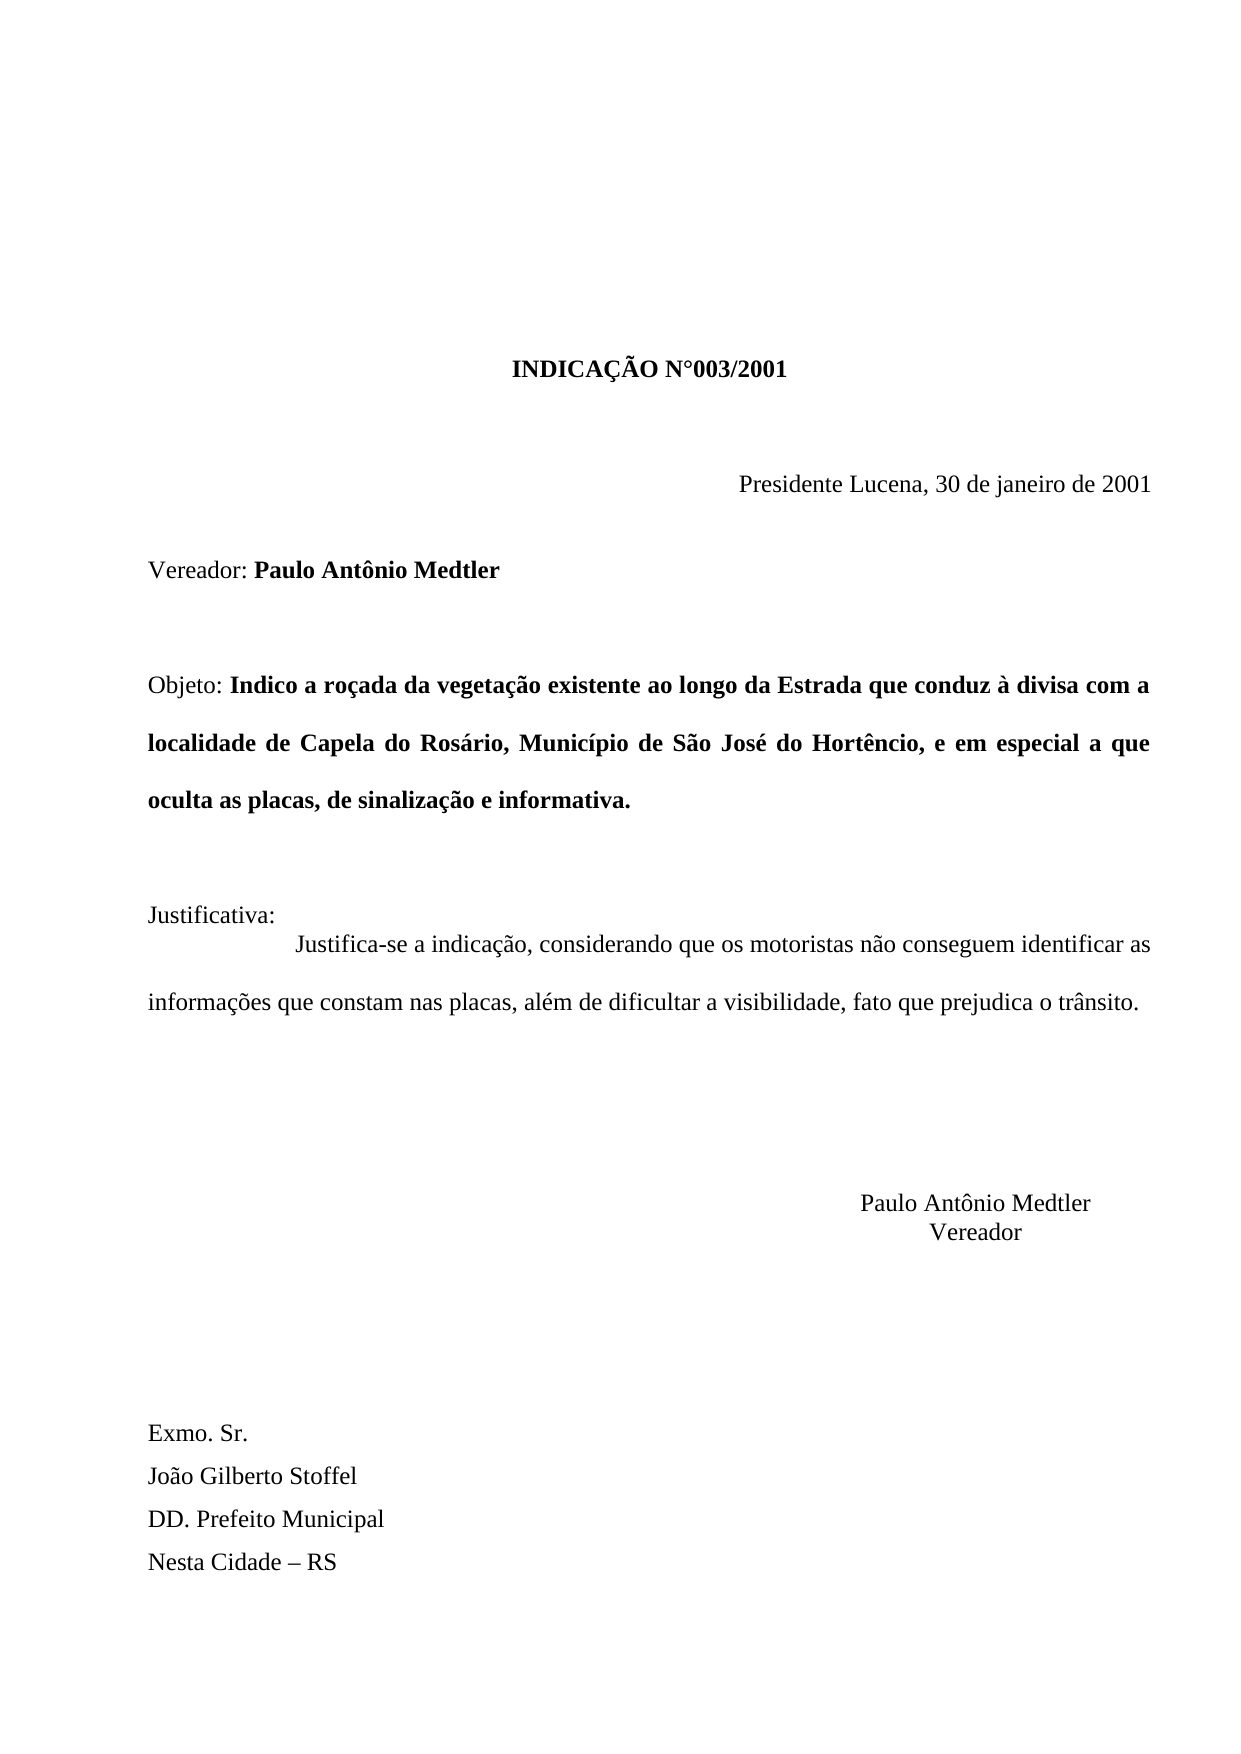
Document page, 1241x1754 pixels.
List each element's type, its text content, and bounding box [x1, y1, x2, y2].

text INDICAÇÃO N°003/2001 [148, 354, 1152, 383]
text Vereador: Paulo Antônio Medtler [148, 556, 1152, 584]
text João Gilberto Stoffel [148, 1461, 1152, 1490]
text Justificativa: [148, 901, 1152, 929]
text Presidente Lucena, 30 de janeiro de 2001 [148, 469, 1152, 498]
text Justifica-se a indicação, considerando que os motoristas não conseguem identificar as informações que constam nas placas, além de dificultar a visibilidade, fato que prejudica o trânsito. [148, 929, 1152, 1016]
text Objeto: Indico a roçada da vegetação existente ao longo da Estrada que conduz à divisa com a localidade de Capela do Rosário, Município de São José do Hortêncio, e em especial a que oculta as placas, de sinalização e informativa. [148, 671, 1152, 814]
text Vereador [148, 1217, 1152, 1246]
text DD. Prefeito Municipal [148, 1504, 1152, 1533]
text Paulo Antônio Medtler [148, 1188, 1152, 1217]
text Nesta Cidade – RS [148, 1547, 1152, 1576]
text Exmo. Sr. [148, 1418, 1152, 1447]
